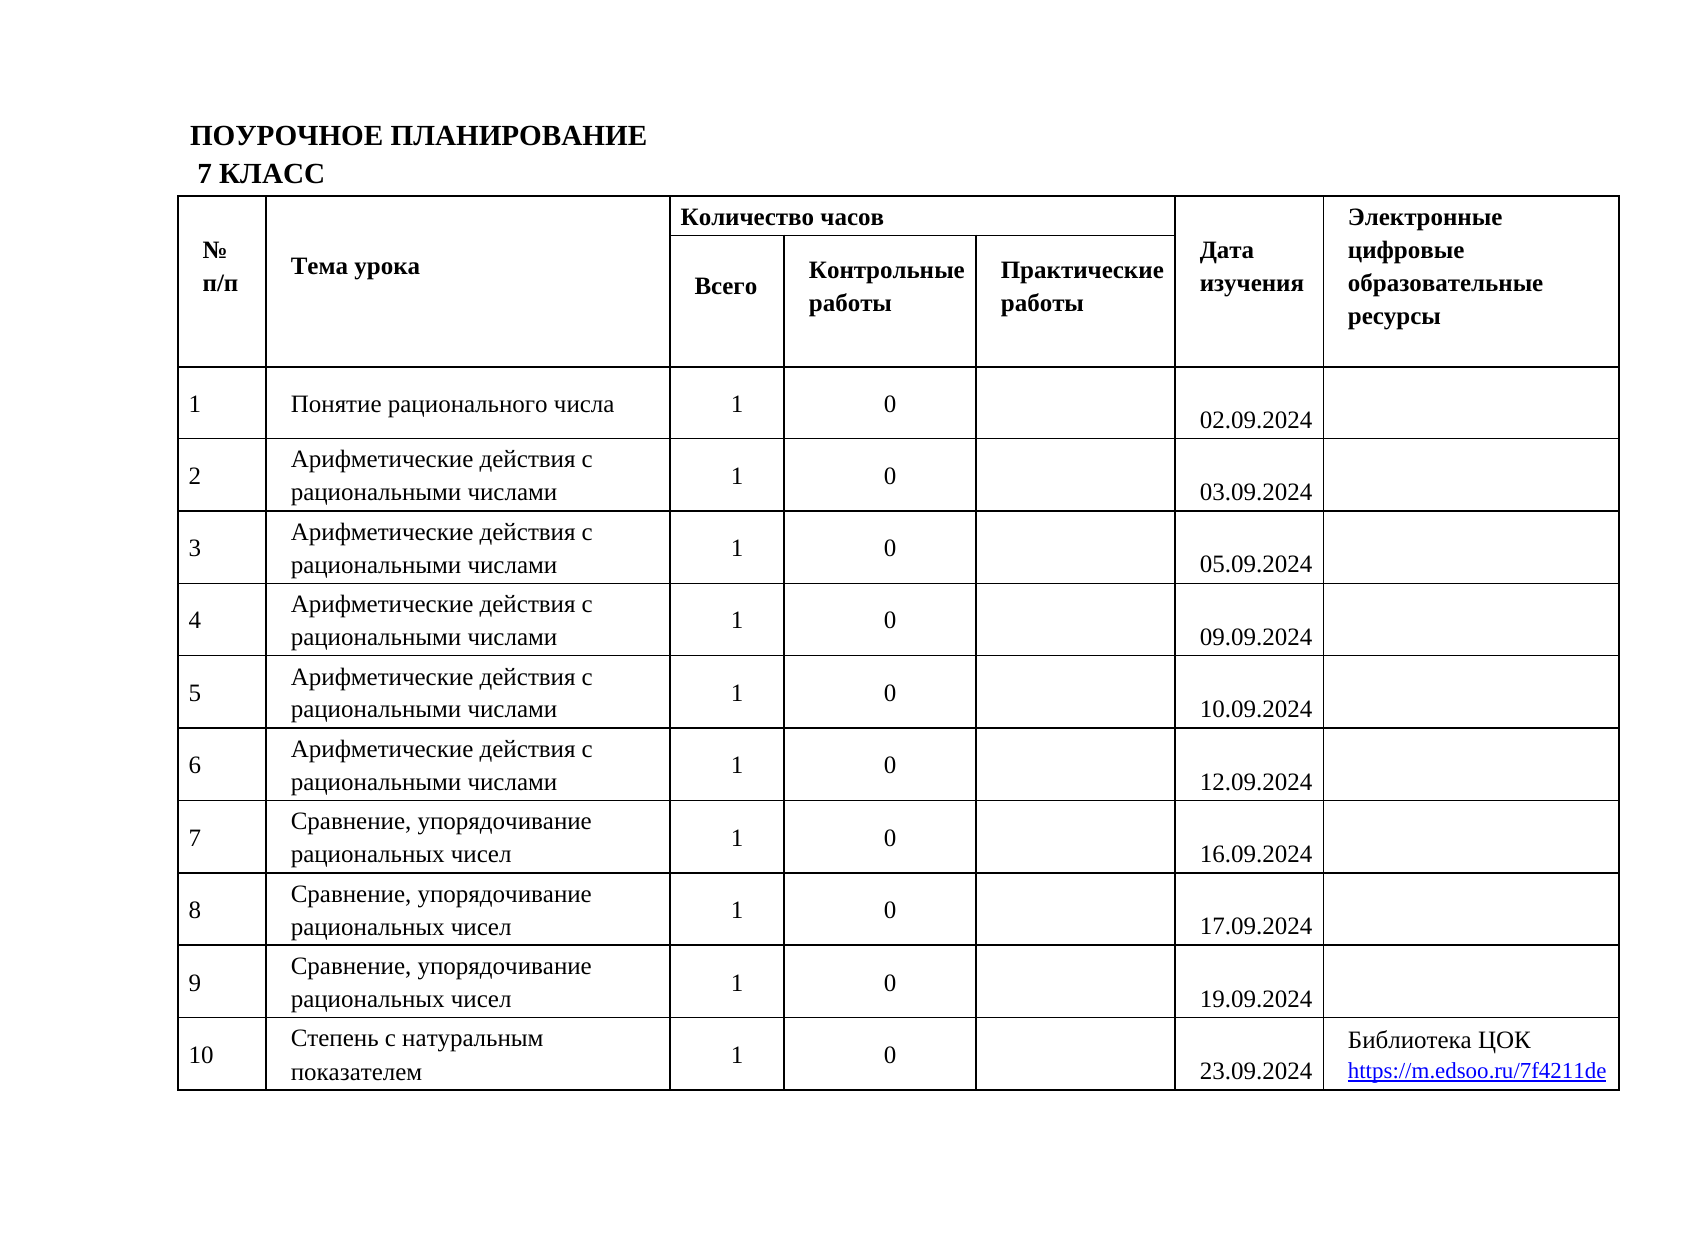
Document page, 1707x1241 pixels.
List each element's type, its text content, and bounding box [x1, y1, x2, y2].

table_cell 1 [671, 439, 783, 510]
table_cell 1 [671, 801, 783, 872]
table_cell Арифметические действия с рациональными числами [267, 584, 669, 655]
table_cell 8 [179, 874, 265, 944]
table_header Тема урока [267, 197, 669, 366]
table_cell Сравнение, упорядочивание рациональных чисел [267, 874, 669, 944]
table_cell 0 [785, 584, 975, 655]
table_cell Арифметические действия с рациональными числами [267, 729, 669, 799]
table_cell Всего [671, 236, 783, 366]
table_cell [1324, 946, 1618, 1017]
table_cell Практические работы [977, 236, 1174, 366]
table_cell 1 [671, 874, 783, 944]
table_cell 0 [785, 439, 975, 510]
table_cell [977, 874, 1174, 944]
table_cell [977, 512, 1174, 582]
table_header Количество часов [671, 197, 1174, 234]
table_cell 19.09.2024 [1176, 946, 1323, 1017]
table_cell 09.09.2024 [1176, 584, 1323, 655]
table_cell 7 [179, 801, 265, 872]
table_cell [977, 946, 1174, 1017]
table_cell 6 [179, 729, 265, 799]
table_cell 0 [785, 801, 975, 872]
table_cell [1324, 729, 1618, 799]
table_cell 1 [671, 946, 783, 1017]
table_cell [977, 368, 1174, 438]
table_cell 5 [179, 656, 265, 727]
table_cell 10 [179, 1018, 265, 1089]
table_cell Понятие рационального числа [267, 368, 669, 438]
table_cell [1324, 584, 1618, 655]
table_cell [1324, 656, 1618, 727]
table_cell Арифметические действия с рациональными числами [267, 439, 669, 510]
table_cell 05.09.2024 [1176, 512, 1323, 582]
table_cell [977, 801, 1174, 872]
table_cell 0 [785, 368, 975, 438]
table_cell 12.09.2024 [1176, 729, 1323, 799]
table_cell 0 [785, 946, 975, 1017]
table_cell [977, 584, 1174, 655]
table_cell 1 [671, 368, 783, 438]
table_cell 23.09.2024 [1176, 1018, 1323, 1089]
table_header Дата изучения [1176, 197, 1323, 366]
table_cell 17.09.2024 [1176, 874, 1323, 944]
table_cell [977, 729, 1174, 799]
table_cell 0 [785, 1018, 975, 1089]
table_cell 1 [671, 512, 783, 582]
table_cell 1 [671, 656, 783, 727]
table_cell 0 [785, 729, 975, 799]
table_cell 2 [179, 439, 265, 510]
table_cell 02.09.2024 [1176, 368, 1323, 438]
table_cell Контрольные работы [785, 236, 975, 366]
table_cell [1324, 439, 1618, 510]
table_cell Сравнение, упорядочивание рациональных чисел [267, 946, 669, 1017]
table_cell 1 [671, 729, 783, 799]
table_cell 4 [179, 584, 265, 655]
table_cell Библиотека ЦОК https://m.edsoo.ru/7f4211de [1324, 1018, 1618, 1089]
table_cell 0 [785, 874, 975, 944]
table_cell Арифметические действия с рациональными числами [267, 512, 669, 582]
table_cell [267, 1018, 669, 1089]
table_cell 0 [785, 512, 975, 582]
table_cell [1324, 512, 1618, 582]
table_cell [1324, 368, 1618, 438]
table_cell [977, 656, 1174, 727]
table_header Электронные цифровые образовательные ресурсы [1324, 197, 1618, 366]
table_cell [1324, 874, 1618, 944]
table_cell 1 [671, 1018, 783, 1089]
text ПОУРОЧНОЕ ПЛАНИРОВАНИЕ [190, 118, 1618, 152]
table_cell [1324, 801, 1618, 872]
table_header № п/п [179, 197, 265, 366]
table_cell 16.09.2024 [1176, 801, 1323, 872]
text 7 КЛАСС [190, 157, 1618, 190]
table_cell 0 [785, 656, 975, 727]
table_cell Арифметические действия с рациональными числами [267, 656, 669, 727]
table_cell [977, 439, 1174, 510]
table_cell 3 [179, 512, 265, 582]
table_cell [977, 1018, 1174, 1089]
table_cell 1 [179, 368, 265, 438]
table_cell 03.09.2024 [1176, 439, 1323, 510]
table_cell 9 [179, 946, 265, 1017]
table_cell 10.09.2024 [1176, 656, 1323, 727]
table_cell Сравнение, упорядочивание рациональных чисел [267, 801, 669, 872]
table_cell 1 [671, 584, 783, 655]
